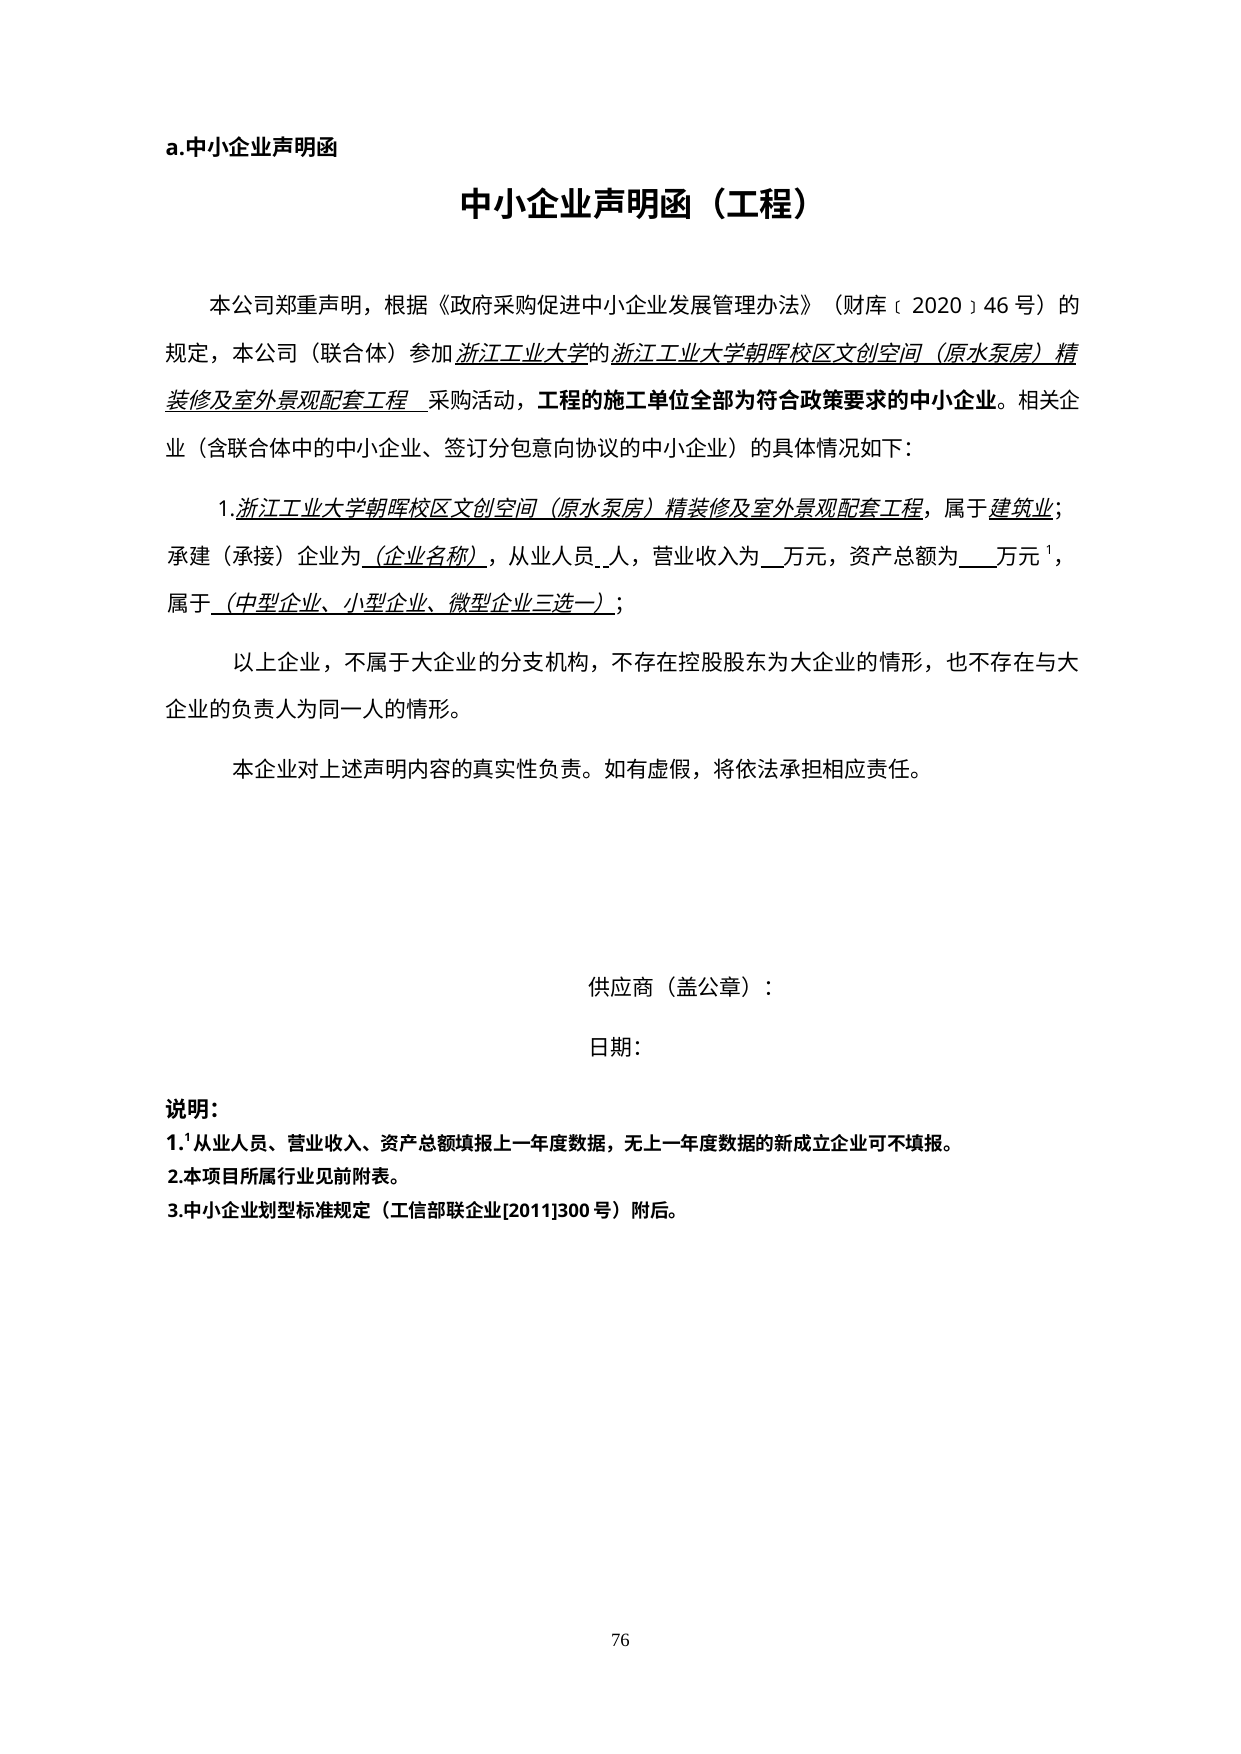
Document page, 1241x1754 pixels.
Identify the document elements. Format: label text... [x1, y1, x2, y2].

text 中小企业声明函（工程） [165, 177, 1075, 226]
text 供应商（盖公章）： [588, 970, 849, 1002]
text 2.本项目所属行业见前附表。 [167, 1157, 1075, 1190]
text a.中小企业声明函 [165, 130, 1075, 162]
list 1.浙江工业大学朝晖校区文创空间（原水泵房）精装修及室外景观配套工程，属于建筑业；承建（承接）企业为（企业名称），从业人员 人，营业收入为 万元，资产总额为 万元1，属于（中型企业、小型企业、微型企业三选一）； [167, 491, 1075, 618]
text 本公司郑重声明，根据《政府采购促进中小企业发展管理办法》（财库﹝2020﹞46 号）的规定，本公司（联合体）参加浙江工业大学的浙江工业大学朝晖校区文创空间（原水泵房）精装修及室外景观配套工程 采购活动，工程的施工单位全部为符合政策要求的中小企业。相关企业（含联合体中的中小企业、签订分包意向协议的中小企业）的具体情况如下： [165, 288, 1080, 463]
text 说明： [165, 1090, 1075, 1124]
text 1.1从业人员、营业收入、资产总额填报上一年度数据，无上一年度数据的新成立企业可不填报。 [165, 1124, 1075, 1157]
text 日期： [588, 1030, 849, 1062]
text 以上企业，不属于大企业的分支机构，不存在控股股东为大企业的情形，也不存在与大企业的负责人为同一人的情形。 [165, 645, 1080, 724]
text 本企业对上述声明内容的真实性负责。如有虚假，将依法承担相应责任。 [165, 752, 1080, 784]
text 3.中小企业划型标准规定（工信部联企业[2011]300号）附后。 [167, 1190, 1075, 1224]
